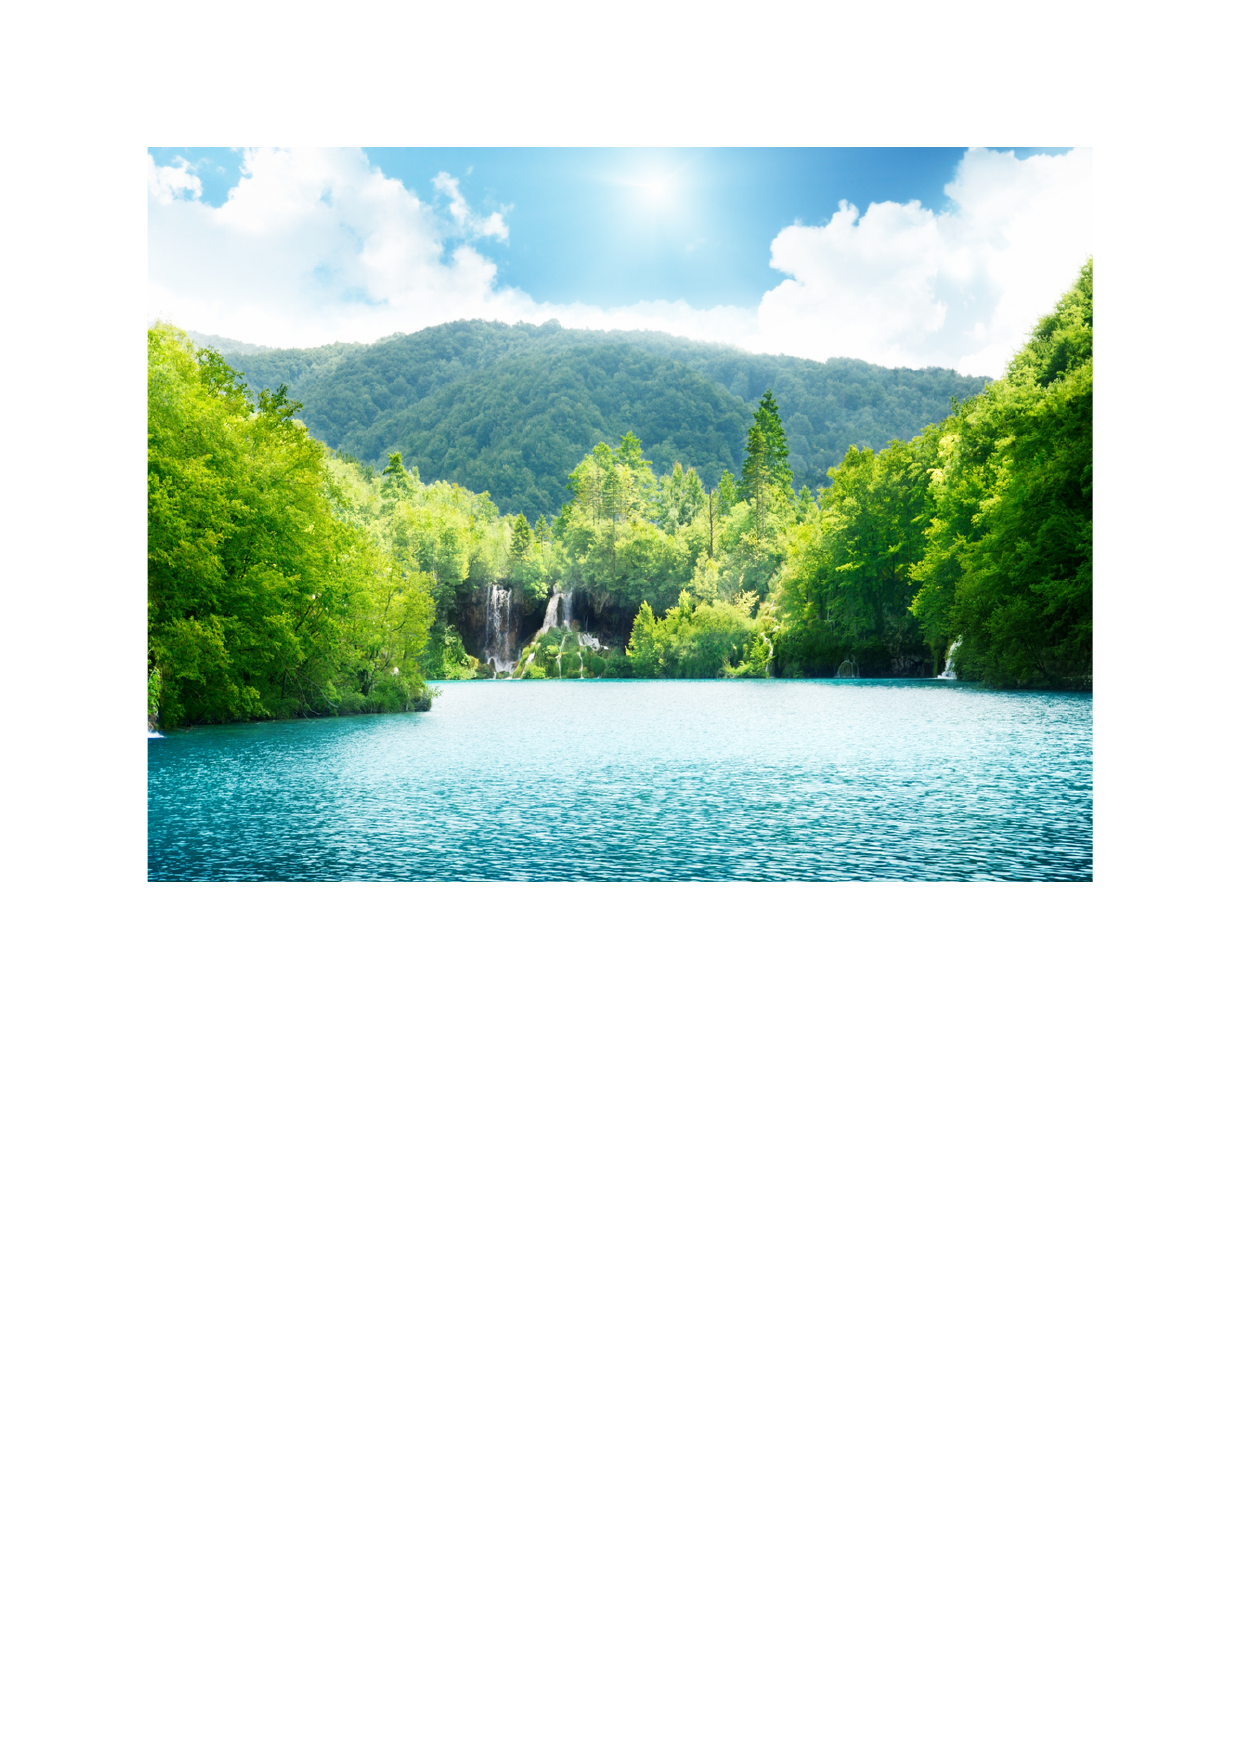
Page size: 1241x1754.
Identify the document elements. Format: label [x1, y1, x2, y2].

picture [197, 877, 211, 882]
picture [147, 147, 1093, 882]
picture [1050, 857, 1066, 864]
picture [226, 875, 235, 882]
picture [237, 872, 262, 879]
picture [1078, 876, 1087, 882]
picture [147, 840, 165, 847]
picture [1049, 877, 1066, 882]
picture [163, 850, 173, 859]
